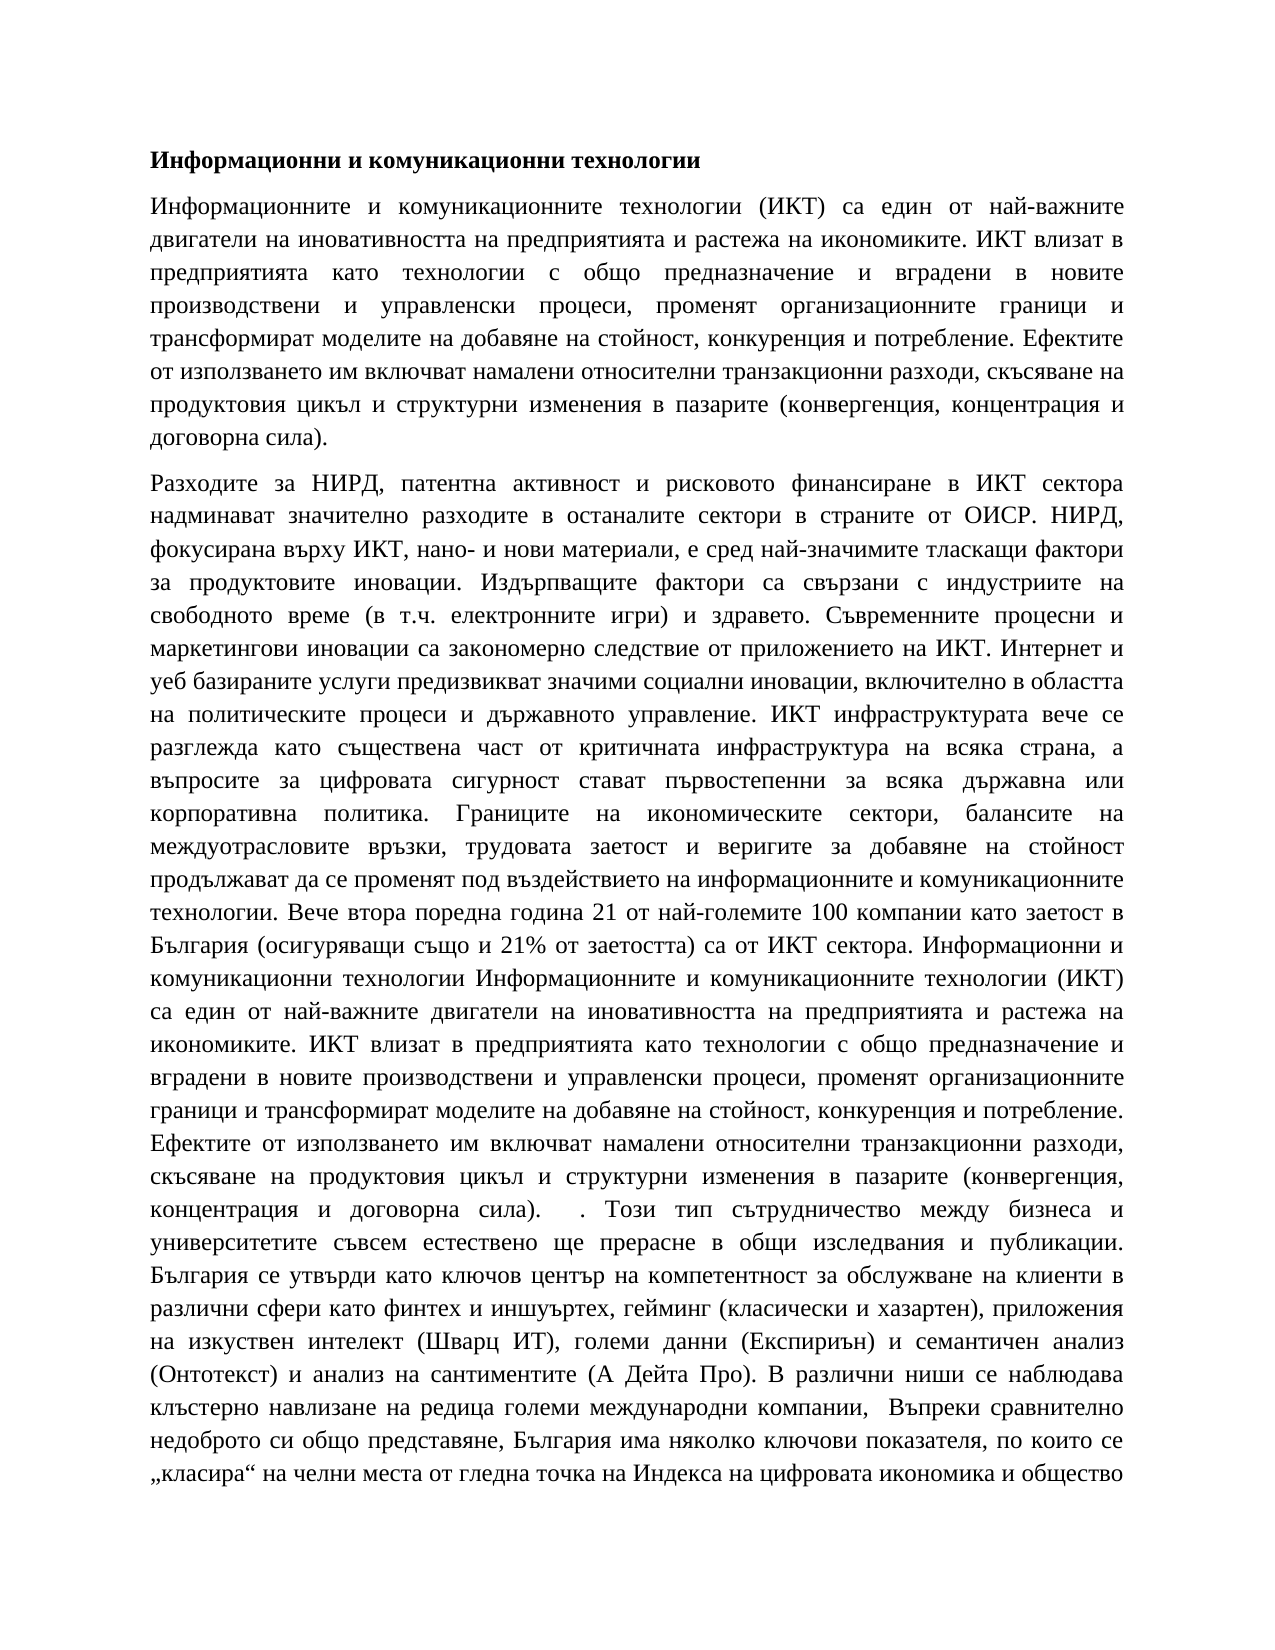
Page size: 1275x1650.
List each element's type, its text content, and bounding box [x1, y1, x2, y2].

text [150, 468, 1125, 1487]
text Информационните и комуникационните технологии (ИКТ) са един от най-важните двигатели на иновативността на предприятията и растежа на икономиките. ИКТ влизат в предприятията като технологии с общо предназначение и вградени в новите производствени и управленски процеси, променят организационните граници и трансформират моделите на добавяне на стойност, конкуренция и потребление. Ефектите от използването им включват намалени относителни транзакционни разходи, скъсяване на продуктовия цикъл и структурни изменения в пазарите (конвергенция, концентрация и договорна сила). [150, 191, 1125, 451]
text Информационни и комуникационни технологии [150, 145, 1125, 174]
